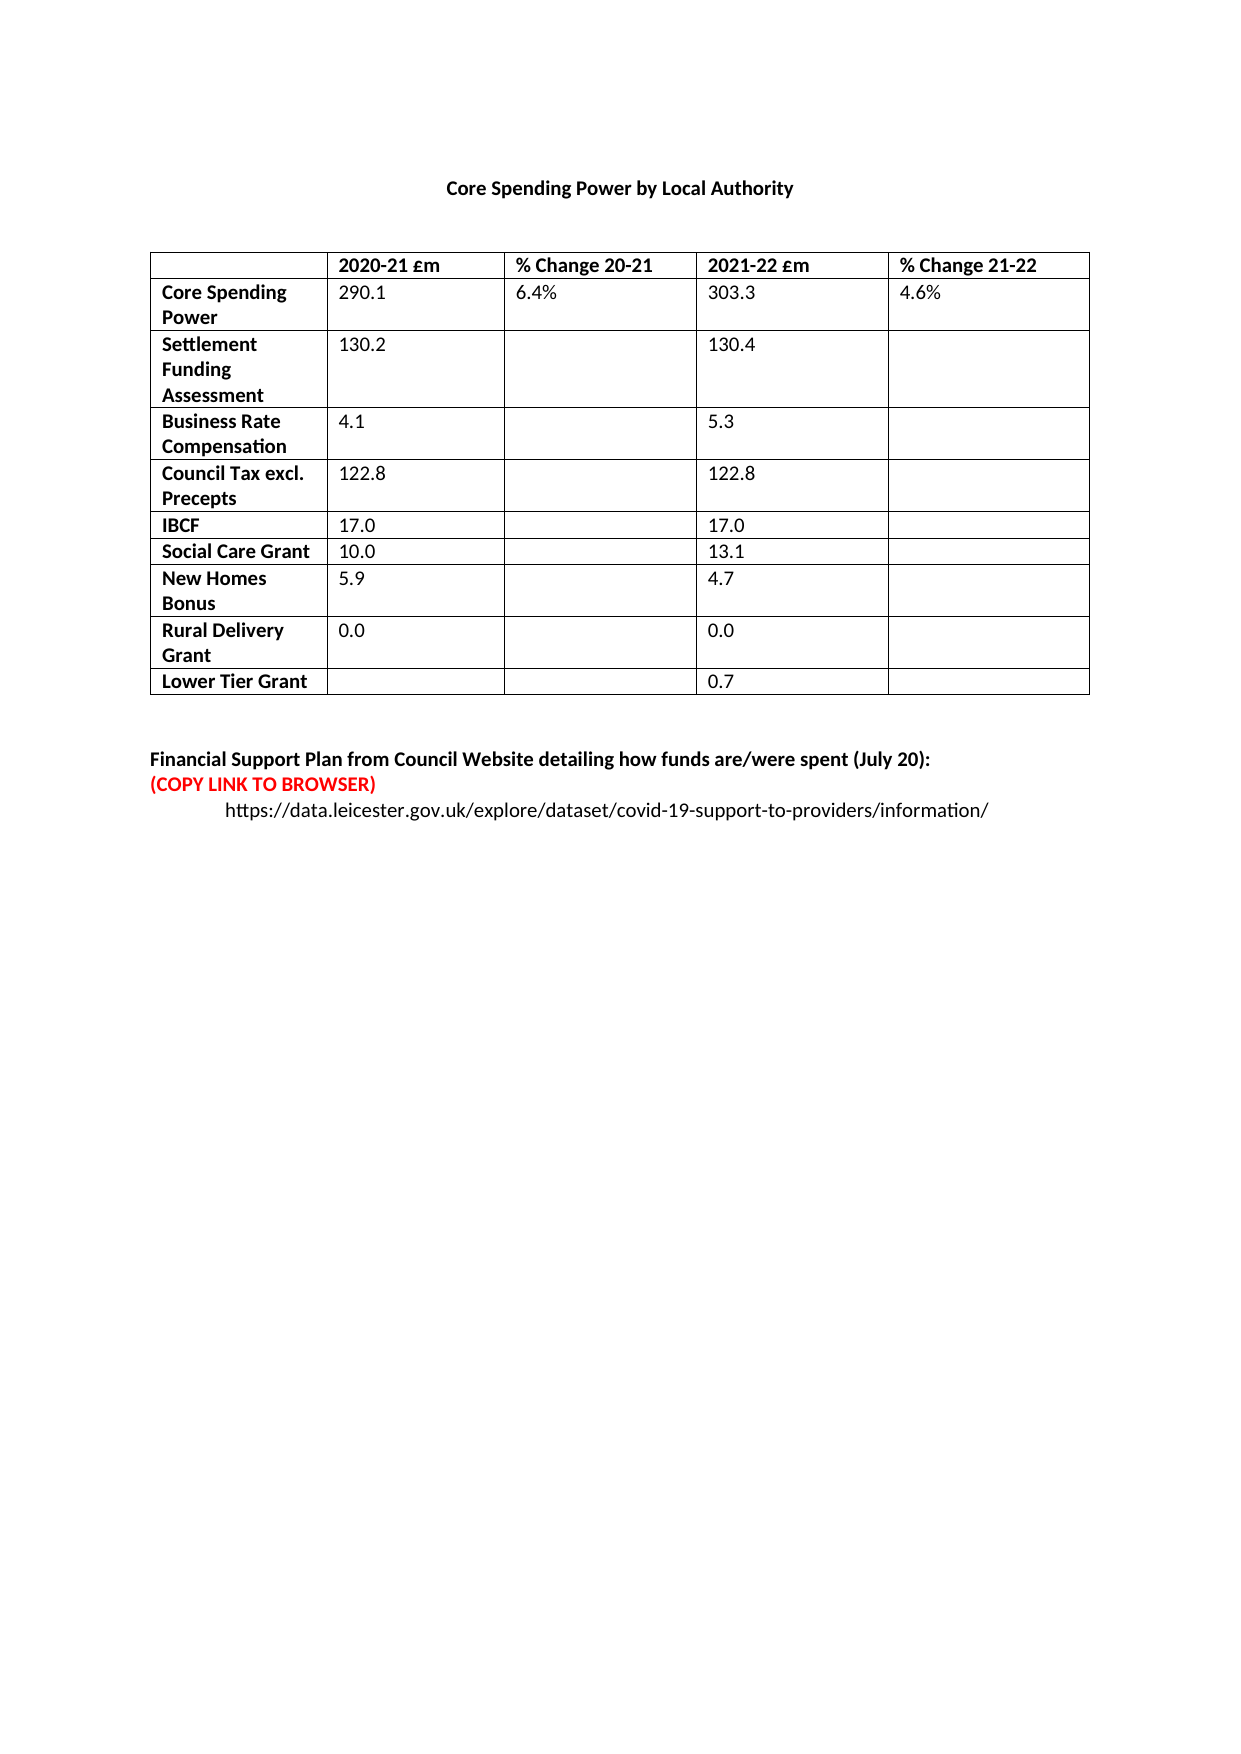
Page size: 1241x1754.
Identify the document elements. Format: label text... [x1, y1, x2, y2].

table_cell New Homes Bonus [151, 565, 327, 616]
table_header % Change 21-22 [889, 253, 1089, 278]
table_cell Rural Delivery Grant [151, 617, 327, 668]
table_cell [889, 331, 1089, 407]
table_header % Change 20-21 [505, 253, 696, 278]
table_cell 6.4% [505, 279, 696, 330]
table_cell 5.3 [697, 408, 888, 459]
table_cell 4.1 [328, 408, 504, 459]
table_cell 4.6% [889, 279, 1089, 330]
table_cell 10.0 [328, 539, 504, 564]
table_header 2020-21 £m [328, 253, 504, 278]
table_cell 4.7 [697, 565, 888, 616]
table_cell [889, 408, 1089, 459]
table_cell Lower Tier Grant [151, 669, 327, 694]
table_cell [889, 617, 1089, 668]
table_cell 5.9 [328, 565, 504, 616]
text Core Spending Power by Local Authority [150, 175, 1090, 201]
table_header 2021-22 £m [697, 253, 888, 278]
table_cell IBCF [151, 512, 327, 537]
table_cell 0.0 [697, 617, 888, 668]
table_cell [505, 669, 696, 694]
table_cell 130.2 [328, 331, 504, 407]
table_cell Core Spending Power [151, 279, 327, 330]
table_cell Settlement Funding Assessment [151, 331, 327, 407]
table_cell 122.8 [328, 460, 504, 511]
table_cell [505, 617, 696, 668]
table_cell [505, 512, 696, 537]
table_cell [505, 460, 696, 511]
table_cell 0.7 [697, 669, 888, 694]
table_cell [505, 565, 696, 616]
table_cell [889, 669, 1089, 694]
table_cell [889, 512, 1089, 537]
table_cell [328, 669, 504, 694]
table_cell Business Rate Compensation [151, 408, 327, 459]
table_cell 17.0 [697, 512, 888, 537]
table_cell Social Care Grant [151, 539, 327, 564]
table_cell 303.3 [697, 279, 888, 330]
table_cell [889, 539, 1089, 564]
text https://data.leicester.gov.uk/explore/dataset/covid-19-support-to-providers/information/ [225, 797, 1090, 822]
table_cell [889, 460, 1089, 511]
table_cell 290.1 [328, 279, 504, 330]
text (COPY LINK TO BROWSER) [150, 771, 1090, 797]
table_cell [505, 408, 696, 459]
table_cell [505, 331, 696, 407]
table_cell 0.0 [328, 617, 504, 668]
table_cell 17.0 [328, 512, 504, 537]
table_cell 13.1 [697, 539, 888, 564]
table_cell [505, 539, 696, 564]
table_cell [889, 565, 1089, 616]
text Financial Support Plan from Council Website detailing how funds are/were spent (July 20): [150, 746, 1090, 771]
table_cell Council Tax excl. Precepts [151, 460, 327, 511]
table_cell 122.8 [697, 460, 888, 511]
table_cell 130.4 [697, 331, 888, 407]
table_header [151, 253, 327, 278]
